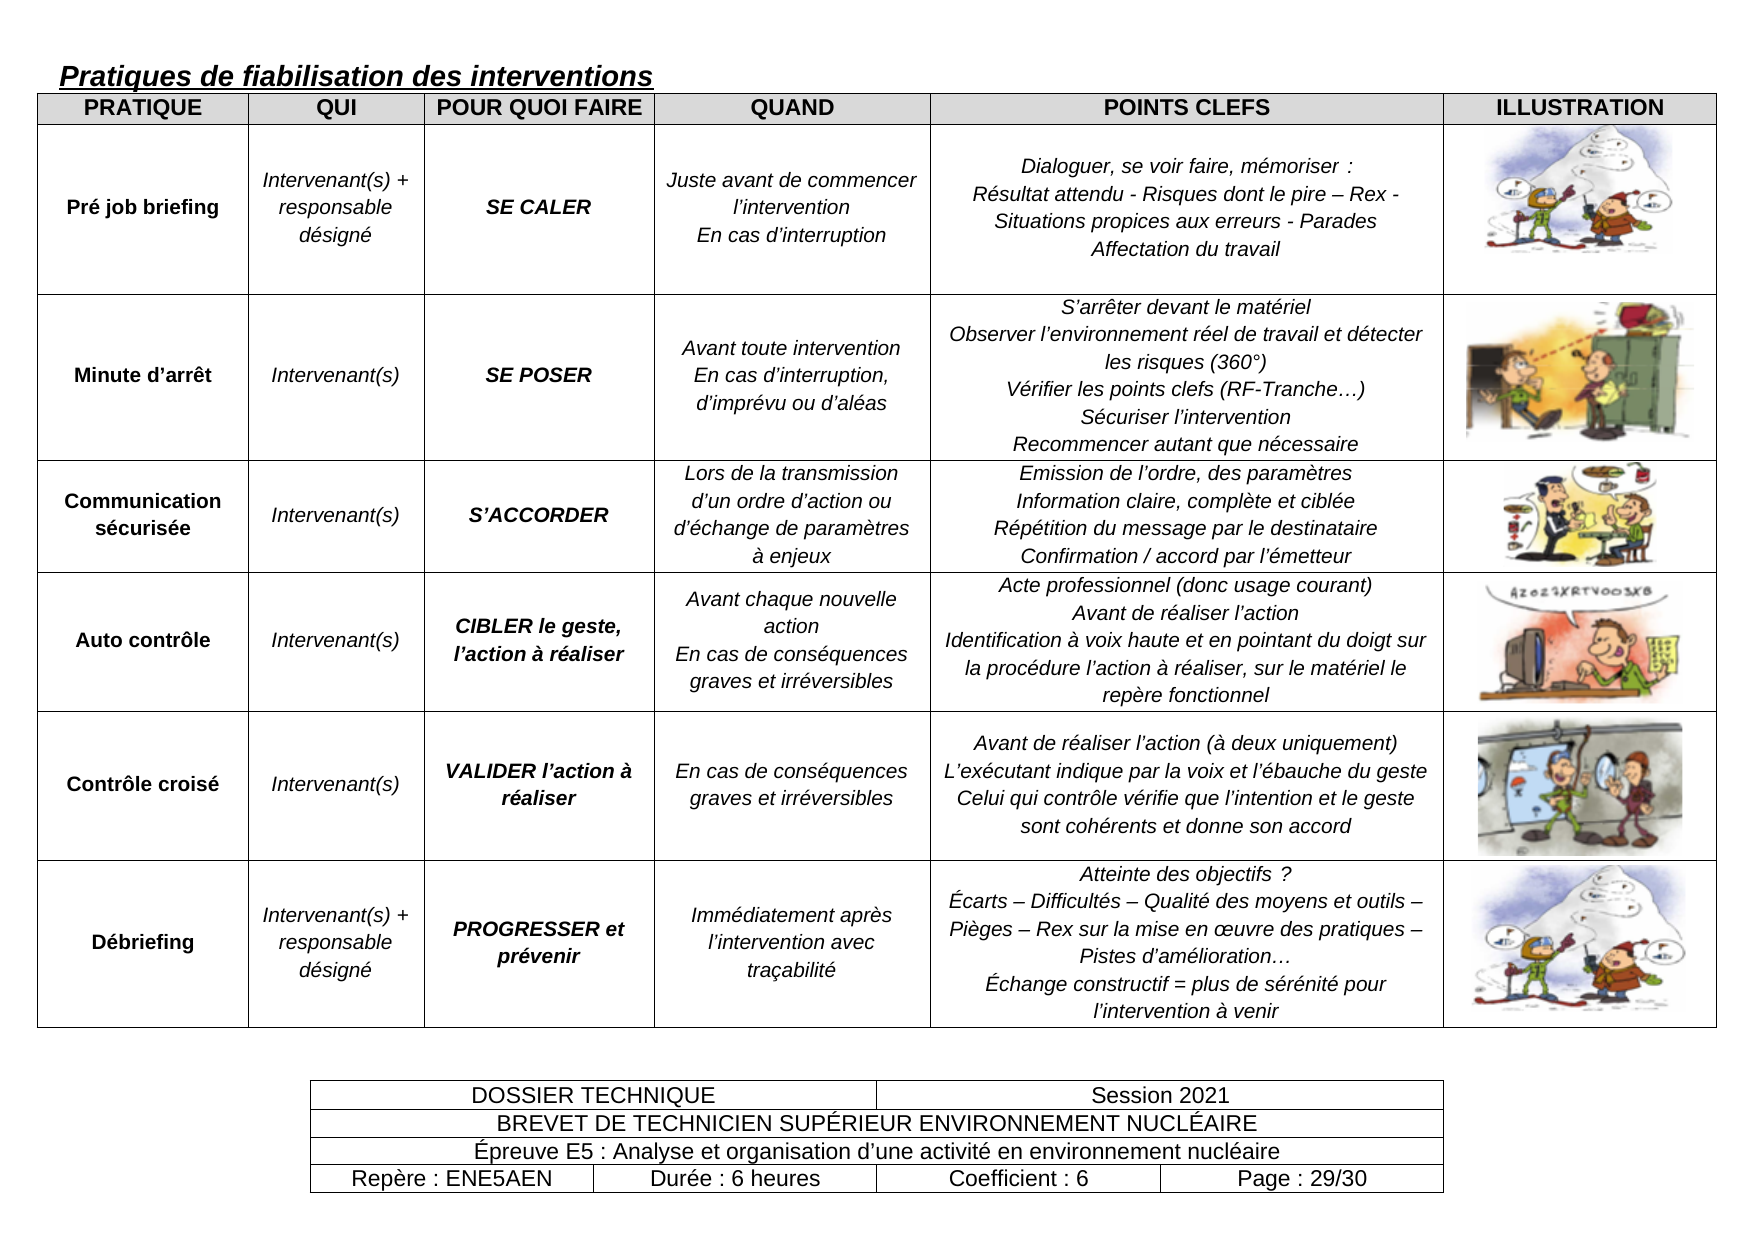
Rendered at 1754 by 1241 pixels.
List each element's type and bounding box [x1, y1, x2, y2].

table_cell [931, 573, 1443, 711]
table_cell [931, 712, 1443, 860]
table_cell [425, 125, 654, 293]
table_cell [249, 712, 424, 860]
picture [1469, 865, 1691, 1019]
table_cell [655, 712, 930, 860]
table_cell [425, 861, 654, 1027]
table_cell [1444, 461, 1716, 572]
picture [1477, 712, 1683, 856]
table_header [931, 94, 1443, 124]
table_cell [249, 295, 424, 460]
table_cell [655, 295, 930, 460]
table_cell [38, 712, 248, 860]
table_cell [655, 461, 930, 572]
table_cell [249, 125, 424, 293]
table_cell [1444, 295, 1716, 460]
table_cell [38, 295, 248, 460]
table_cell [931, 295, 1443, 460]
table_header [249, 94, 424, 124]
picture [1482, 125, 1678, 260]
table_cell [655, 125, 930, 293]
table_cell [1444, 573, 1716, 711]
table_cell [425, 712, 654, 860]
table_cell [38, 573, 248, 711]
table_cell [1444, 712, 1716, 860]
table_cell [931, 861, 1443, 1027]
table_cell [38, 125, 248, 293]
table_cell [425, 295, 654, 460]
picture [1477, 575, 1684, 705]
picture [1503, 462, 1657, 567]
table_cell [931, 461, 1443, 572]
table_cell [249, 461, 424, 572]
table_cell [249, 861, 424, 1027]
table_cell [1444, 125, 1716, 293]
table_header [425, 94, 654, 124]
picture [1466, 302, 1695, 448]
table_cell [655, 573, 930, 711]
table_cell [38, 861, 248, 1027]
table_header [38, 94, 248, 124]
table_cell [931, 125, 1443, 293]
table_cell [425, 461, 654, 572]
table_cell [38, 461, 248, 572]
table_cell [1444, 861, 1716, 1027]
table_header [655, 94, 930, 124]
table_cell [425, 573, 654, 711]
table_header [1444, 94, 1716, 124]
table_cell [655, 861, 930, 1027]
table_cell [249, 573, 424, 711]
